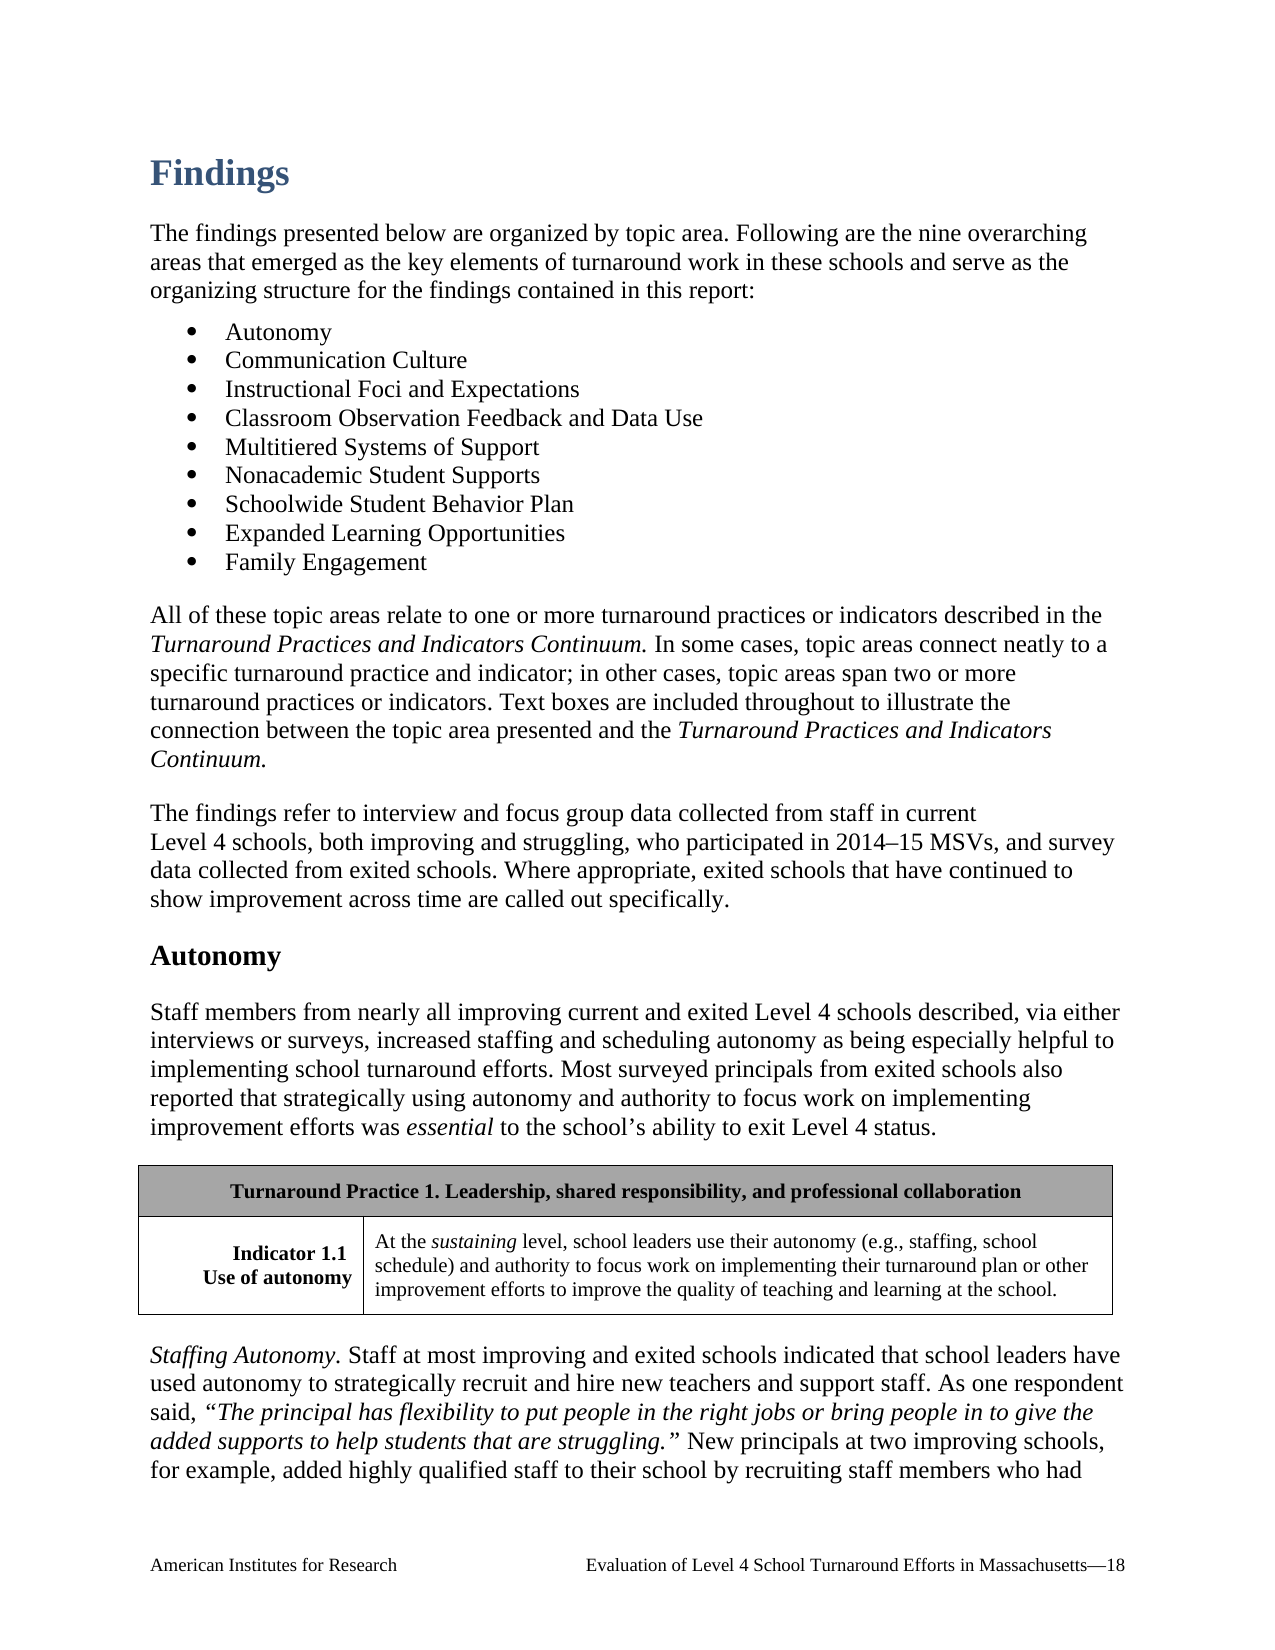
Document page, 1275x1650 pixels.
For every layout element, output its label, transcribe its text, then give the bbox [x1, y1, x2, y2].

list Schoolwide Student Behavior Plan [187, 489, 1125, 518]
subtitle Autonomy [150, 938, 1125, 972]
list Instructional Foci and Expectations [187, 374, 1125, 403]
list Nonacademic Student Supports [187, 461, 1125, 489]
list Communication Culture [187, 346, 1125, 374]
list Classroom Observation Feedback and Data Use [187, 403, 1125, 432]
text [150, 1340, 1125, 1483]
table_cell Indicator 1.1 Use of autonomy [139, 1217, 363, 1314]
table_header Turnaround Practice 1. Leadership, shared responsibility, and professional collaboration [139, 1166, 1112, 1216]
text Staff members from nearly all improving current and exited Level 4 schools described, via either interviews or surveys, increased staffing and scheduling autonomy as being especially helpful to implementing school turnaround efforts. Most surveyed principals from exited schools also reported that strategically using autonomy and authority to focus work on implementing improvement efforts was essential to the school’s ability to exit Level 4 status. [150, 997, 1125, 1140]
table_cell At the sustaining level, school leaders use their autonomy (e.g., staffing, school schedule) and authority to focus work on implementing their turnaround plan or other improvement efforts to improve the quality of teaching and learning at the school. [364, 1217, 1112, 1314]
text The findings presented below are organized by topic area. Following are the nine overarching areas that emerged as the key elements of turnaround work in these schools and serve as the organizing structure for the findings contained in this report: [150, 218, 1125, 304]
text All of these topic areas relate to one or more turnaround practices or indicators described in the Turnaround Practices and Indicators Continuum. In some cases, topic areas connect neatly to a specific turnaround practice and indicator; in other cases, topic areas span two or more turnaround practices or indicators. Text boxes are included throughout to illustrate the connection between the topic area presented and the Turnaround Practices and Indicators Continuum. [150, 601, 1125, 773]
list Family Engagement [187, 547, 1125, 576]
text The findings refer to interview and focus group data collected from staff in current Level 4 schools, both improving and struggling, who participated in 2014–15 MSVs, and survey data collected from exited schools. Where appropriate, exited schools that have continued to show improvement across time are called out specifically. [150, 798, 1125, 913]
list Multitiered Systems of Support [187, 432, 1125, 461]
list Autonomy [187, 317, 1125, 346]
subtitle Findings [150, 150, 1125, 193]
list Expanded Learning Opportunities [187, 518, 1125, 547]
